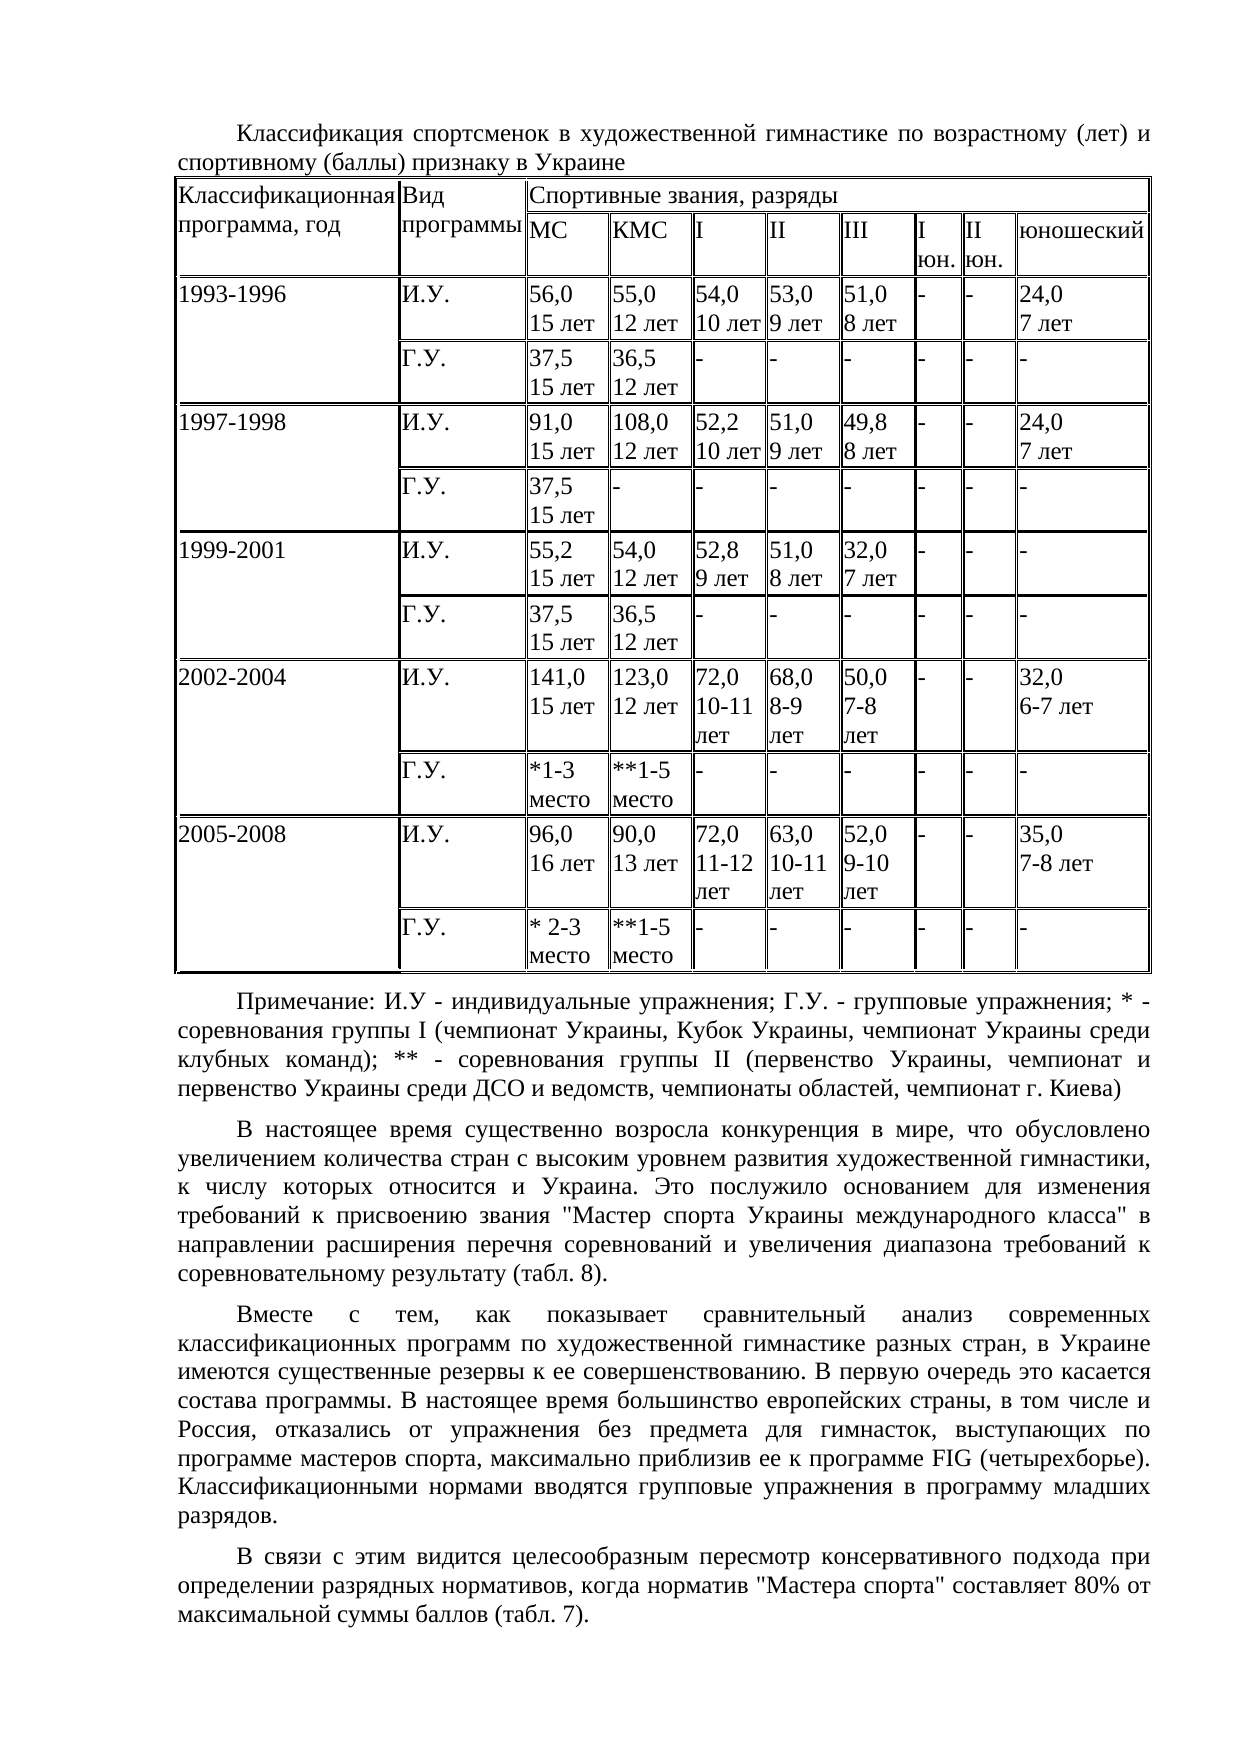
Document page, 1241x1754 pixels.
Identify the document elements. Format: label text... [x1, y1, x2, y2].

table_cell - [917, 754, 961, 814]
table_cell - [768, 597, 839, 658]
table_cell - [917, 533, 961, 594]
table_cell - [917, 278, 961, 338]
table_cell 51,0 8 лет [768, 533, 839, 594]
table_cell 32,0 6-7 лет [1017, 658, 1150, 750]
table_cell 52,8 9 лет [695, 533, 765, 594]
table_cell 72,0 11-12 лет [695, 818, 765, 907]
table_cell - [768, 470, 839, 530]
table_cell 55,2 15 лет [528, 533, 608, 594]
table_cell - [1018, 750, 1149, 814]
text Примечание: И.У - индивидуальные упражнения; Г.У. - групповые упражнения; * - соревнования группы I (чемпионат Украины, Кубок Украины, чемпионат Украины среди клубных команд); ** - соревнования группы II (первенство Украины, чемпионат и первенство Украины среди ДСО и ведомств, чемпионаты областей, чемпионат г. Киева) [177, 986, 1152, 1101]
table_cell 2002-2004 [176, 658, 399, 814]
table_cell 37,5 15 лет [528, 342, 608, 402]
table_cell - [917, 406, 961, 466]
table_cell 37,5 15 лет [528, 470, 608, 530]
table_cell 49,8 8 лет [843, 406, 914, 466]
table_cell - [917, 470, 961, 530]
table_cell - [965, 470, 1015, 530]
table_cell Г.У. [401, 342, 525, 402]
table_cell **1-5 место [610, 907, 693, 971]
table_cell - [843, 342, 914, 402]
table_cell - [1018, 339, 1149, 402]
table_cell - [1018, 530, 1148, 594]
table_cell - [965, 406, 1015, 466]
text В связи с этим видится целесообразным пересмотр консервативного подхода при определении разрядных нормативов, когда норматив "Мастера спорта" составляет 80% от максимальной суммы баллов (табл. 7). [177, 1541, 1152, 1628]
table_header Спортивные звания, разряды [527, 179, 1148, 211]
table_cell Г.У. [401, 597, 525, 658]
table_cell - [917, 661, 961, 750]
table_cell МС [528, 214, 608, 274]
table_cell 108,0 12 лет [611, 406, 691, 466]
table_cell 96,0 16 лет [528, 818, 608, 907]
table_header Классификационная программа, год [177, 179, 399, 274]
table_cell 1993-1996 [177, 275, 398, 402]
table_cell - [843, 470, 914, 530]
table_cell КМС [611, 214, 691, 274]
table_cell 56,0 15 лет [528, 278, 608, 338]
table_cell 24,0 7 лет [1018, 402, 1149, 466]
table_cell - [965, 342, 1015, 402]
table_cell 32,0 7 лет [843, 533, 914, 594]
table_cell - [611, 470, 691, 530]
table_cell II [768, 214, 839, 274]
table_cell 1997-1998 [177, 402, 398, 530]
table_cell 2005-2008 [177, 814, 399, 971]
table_cell И.У. [401, 406, 525, 466]
table_cell Г.У. [401, 470, 525, 530]
table_cell 52,0 9-10 лет [843, 818, 914, 907]
table_cell - [1018, 466, 1149, 530]
table_cell - [841, 910, 915, 971]
text Вместе с тем, как показывает сравнительный анализ современных классификационных программ по художественной гимнастике разных стран, в Украине имеются существенные резервы к ее совершенствованию. В первую очередь это касается состава программы. В настоящее время большинство европейских страны, в том числе и Россия, отказались от упражнения без предмета для гимнасток, выступающих по программе мастеров спорта, максимально приблизив ее к программе FIG (четырехборье). Классификационными нормами вводятся групповые упражнения в программу младших разрядов. [177, 1299, 1152, 1529]
table_cell Г.У. [399, 910, 527, 971]
text В настоящее время существенно возросла конкуренция в мире, что обусловлено увеличением количества стран с высоким уровнем развития художественной гимнастики, к числу которых относится и Украина. Это послужило основанием для изменения требований к присвоению звания "Мастер спорта Украины международного класса" в направлении расширения перечня соревнований и увеличения диапазона требований к соревновательному результату (табл. 8). [177, 1114, 1152, 1286]
table_cell * 2-3 место [527, 910, 610, 971]
table_cell 141,0 15 лет [528, 661, 608, 750]
table_cell - [695, 754, 765, 814]
table_cell 91,0 15 лет [528, 406, 608, 466]
table_cell 36,5 12 лет [611, 342, 691, 402]
table_cell 68,0 8-9 лет [768, 661, 839, 750]
table_cell I юн. [917, 214, 961, 274]
table_cell И.У. [401, 661, 525, 750]
table_cell *1-3 место [528, 754, 608, 814]
table_cell 90,0 13 лет [611, 818, 691, 907]
table_cell 37,5 15 лет [528, 597, 608, 658]
table_cell 54,0 10 лет [695, 278, 765, 338]
table_cell - [695, 597, 765, 658]
table_cell - [1018, 594, 1148, 658]
table_cell 63,0 10-11 лет [768, 818, 839, 907]
table_cell - [1017, 907, 1150, 971]
table_cell I [695, 214, 765, 274]
table_cell - [965, 754, 1015, 814]
table_cell - [917, 818, 961, 907]
table_cell 36,5 12 лет [611, 597, 691, 658]
table_cell юношеский [1017, 211, 1150, 274]
table_cell - [965, 278, 1015, 338]
table_cell 53,0 9 лет [768, 278, 839, 338]
table_cell 1999-2001 [177, 530, 398, 658]
table_cell 51,0 8 лет [843, 278, 914, 338]
table_cell - [768, 342, 839, 402]
table_cell 51,0 9 лет [768, 406, 839, 466]
table_cell - [963, 910, 1017, 971]
table_cell - [965, 533, 1015, 594]
table_cell - [965, 818, 1015, 907]
table_cell - [843, 597, 914, 658]
table_cell Г.У. [401, 754, 525, 814]
table_cell - [917, 342, 961, 402]
table_cell III [843, 214, 914, 274]
table_cell 35,0 7-8 лет [1018, 814, 1149, 907]
table_cell 72,0 10-11 лет [695, 661, 765, 750]
table_header Вид программы [399, 179, 527, 274]
table_cell 24,0 7 лет [1018, 275, 1149, 338]
table_cell И.У. [401, 278, 525, 338]
table_cell - [965, 597, 1015, 658]
table_cell - [767, 907, 841, 971]
table_cell 123,0 12 лет [611, 661, 691, 750]
table_cell И.У. [401, 818, 525, 907]
table_cell - [915, 907, 963, 971]
table_cell И.У. [401, 533, 525, 594]
table_cell 52,2 10 лет [695, 406, 765, 466]
table_cell - [695, 342, 765, 402]
table_cell **1-5 место [611, 754, 691, 814]
table_cell - [768, 754, 839, 814]
table_cell 54,0 12 лет [611, 533, 691, 594]
table_cell 50,0 7-8 лет [843, 661, 914, 750]
table_cell - [917, 597, 961, 658]
table_cell 55,0 12 лет [611, 278, 691, 338]
text Классификация спортсменок в художественной гимнастике по возрастному (лет) и спортивному (баллы) признаку в Украине [177, 118, 1152, 176]
table_cell - [843, 754, 914, 814]
table_cell II юн. [965, 214, 1015, 274]
table_cell - [965, 661, 1015, 750]
table_cell - [695, 470, 765, 530]
table_cell - [693, 910, 767, 971]
